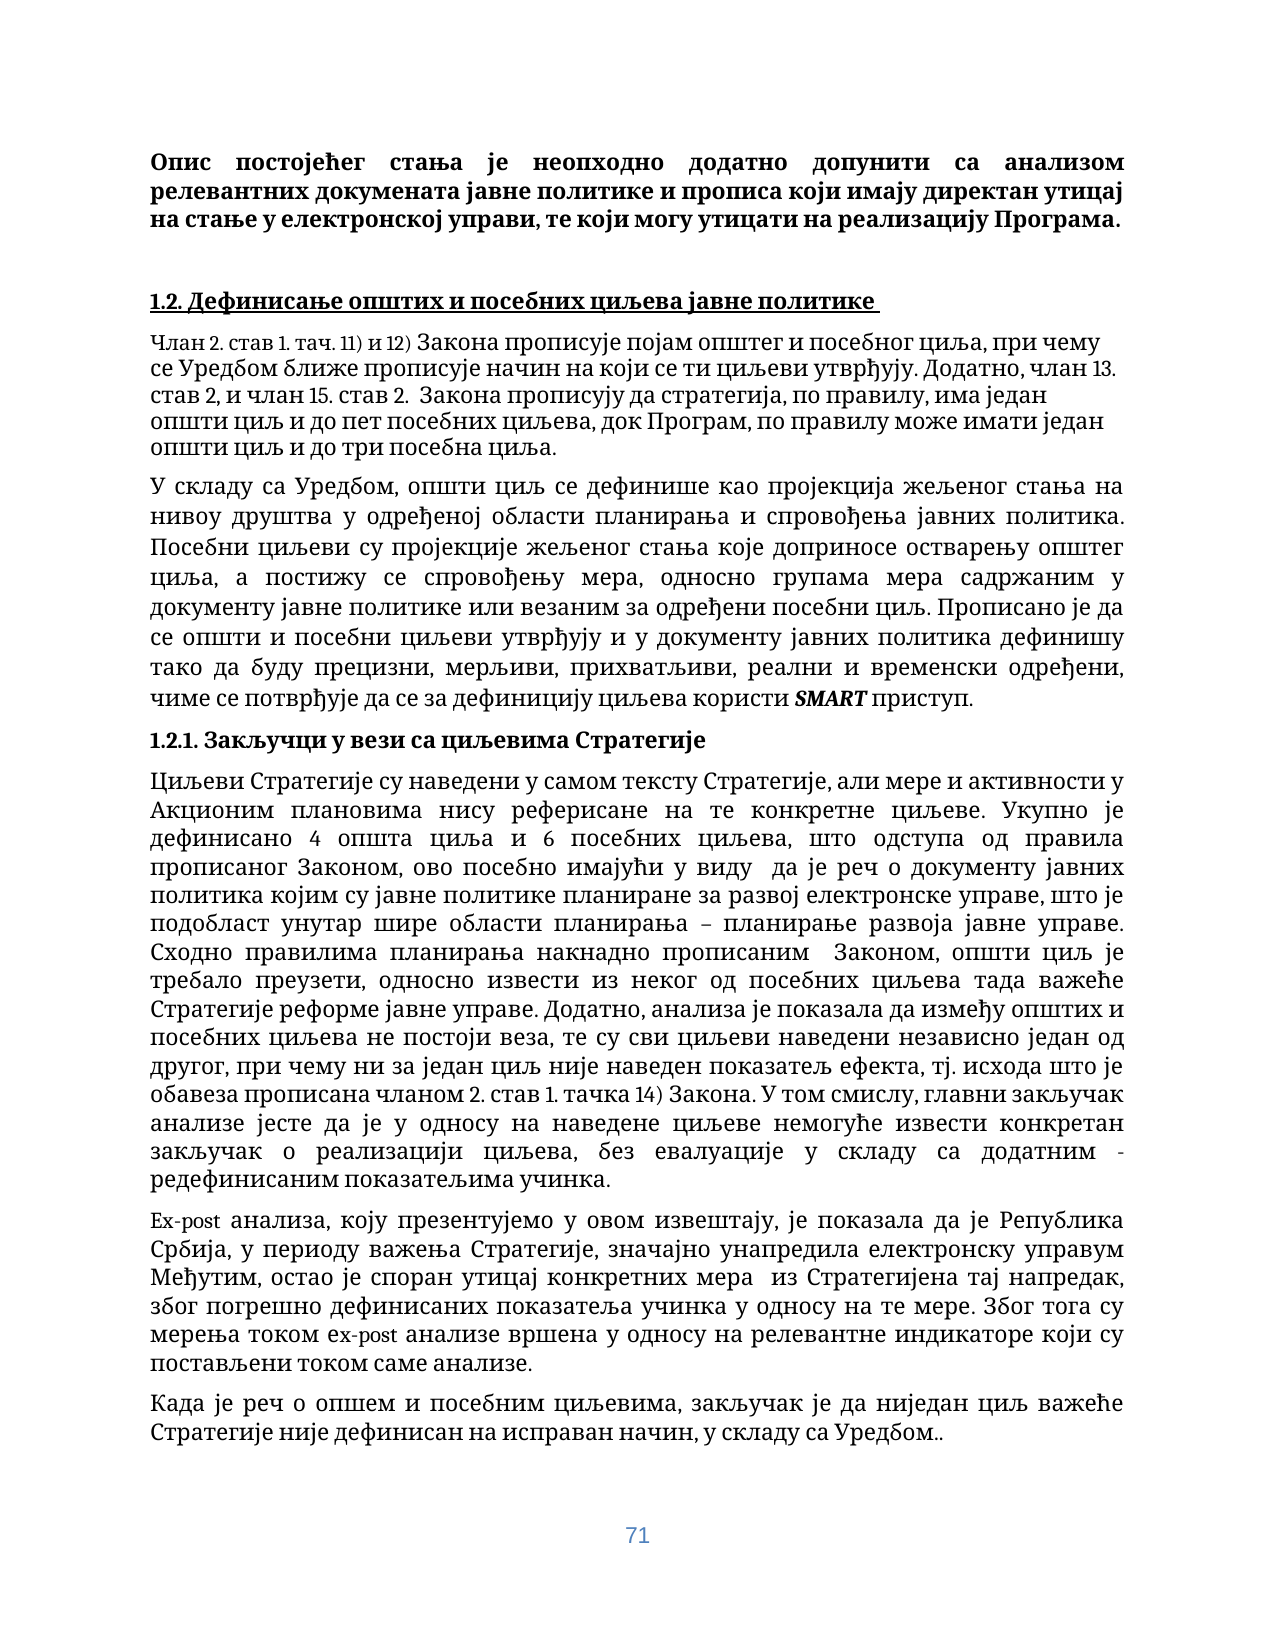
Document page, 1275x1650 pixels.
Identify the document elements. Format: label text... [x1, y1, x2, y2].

text 1.2. Дефинисање општих и посебних циљева јавне политике [150, 289, 1125, 315]
text Члан 2. став 1. тач. 11) и 12) Закона прописује појам општег и посебног циља, при чему се Уредбом ближе прописује начин на који се ти циљеви утврђују. Додатно, члан 13. став 2, и члан 15. став 2. Закона прописују да стратегија, по правилу, има један општи циљ и до пет посебних циљева, док Програм, по правилу може имати један општи циљ и до три посебна циља. [150, 330, 1125, 461]
text Циљеви Стратегије су наведени у самом тексту Стратегије, али мере и активности у Акционим плановима нису реферисане на те конкретне циљеве. Укупно је дефинисано 4 општа циља и 6 посебних циљева, што одступа од правила прописаног Законом, ово посебно имајући у виду да је реч о документу јавних политика којим су јавне политике планиране за развој електронске управе, што је подобласт унутар шире области планирања – планирање развоја јавне управе. Сходно правилима планирања накнадно прописаним Законом, општи циљ је требало преузети, односно извести из неког од посебних циљева тада важеће Стратегије реформе јавне управе. Додатно, анализа је показала да између општих и посебних циљева не постоји веза, те су сви циљеви наведени независно један од другог, при чему ни за један циљ није наведен показатељ ефекта, тј. исхода што је обавеза прописана чланом 2. став 1. тачка 14) Закона. У том смислу, главни закључак анализе јесте да је у односу на наведене циљеве немогуће извести конкретан закључак о реализацији циљева, без евалуације у складу са додатним - редефинисаним показатељима учинка. [150, 769, 1125, 1193]
text Опис постојећег стања је неопходно додатно допунити са анализом релевантних докумената јавне политике и прописа који имају директан утицај на стање у електронској управи, те који могу утицати на реализацију Програма. [150, 150, 1125, 233]
text Ex-post анализа, коју презентујемо у овом извештају, је показала да је Република Србија, у периоду важења Стратегије, значајно унапредила електронску управум Међутим, остао је споран утицај конкретних мера из Стратегијена тај напредак, због погрешно дефинисаних показатеља учинка у односу на те мере. Због тога су мерења током еx-post анализе вршена у односу на релевантне индикаторе који су постављени током саме анализе. [150, 1208, 1125, 1377]
text Када је реч о опшем и посебним циљевима, закључак је да ниједан циљ важеће Стратегије није дефинисан на исправан начин, у складу са Уредбом.. [150, 1391, 1125, 1446]
text У складу са Уредбом, општи циљ се дефинише као пројекција жељеног стања на нивоу друштва у одређеној области планирања и спровођења јавних политика. Посебни циљеви су пројекције жељеног стања које доприносе остварењу општег циља, а постижу се спровођењу мера, односно групама мера садржаним у документу јавне политике или везаним за одређени посебни циљ. Прописано је да се општи и посебни циљеви утврђују и у документу јавних политика дефинишу тако да буду прецизни, мерљиви, прихватљиви, реални и временски одређени, чиме се потврђује да се за дефиницију циљева користи SMART приступ. [150, 474, 1125, 712]
text 1.2.1. Закључци у вези са циљевима Стратегије [150, 728, 1125, 754]
